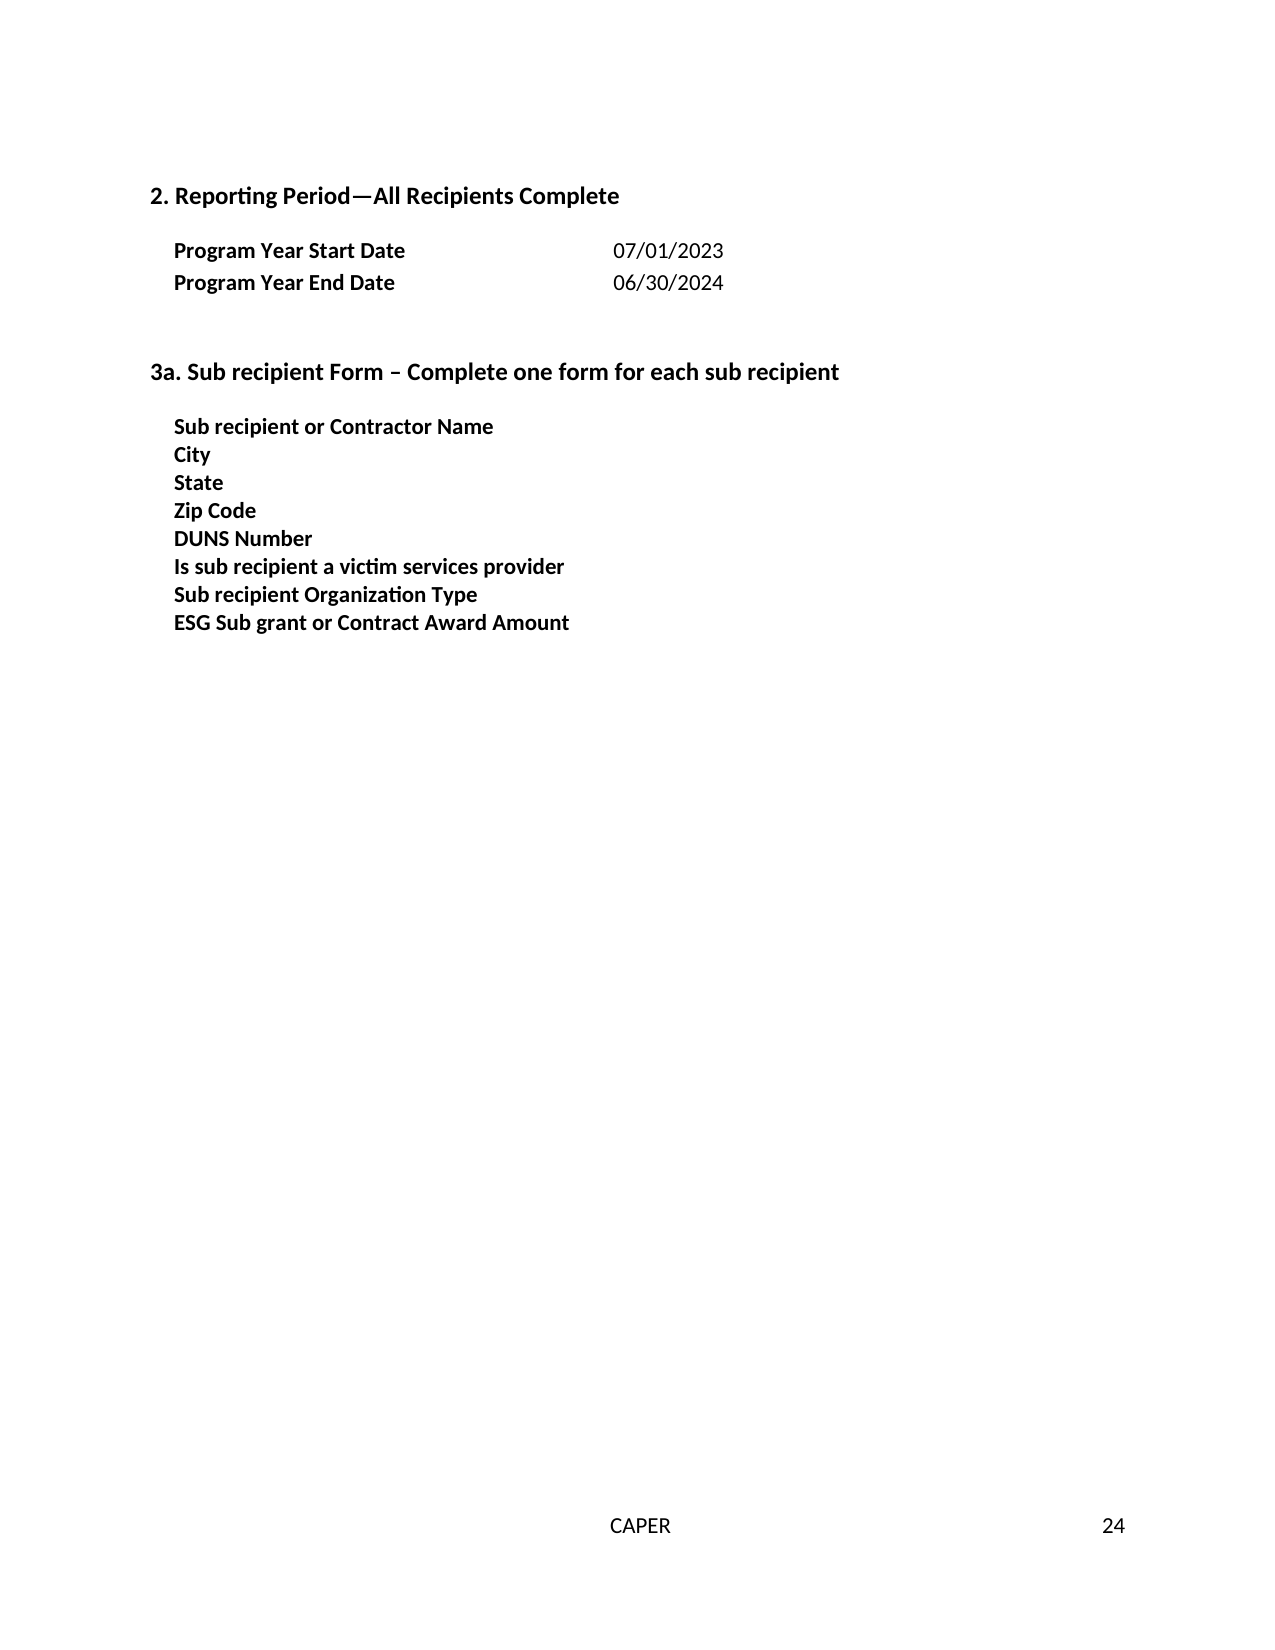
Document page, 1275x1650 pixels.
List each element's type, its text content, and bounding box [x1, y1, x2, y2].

table_cell ESG Sub grant or Contract Award Amount [162, 608, 1137, 636]
table_cell Is sub recipient a victim services provider [162, 552, 1137, 580]
table_header Program Year End Date [162, 268, 601, 300]
text 3a. Sub recipient Form – Complete one form for each sub recipient [150, 356, 1125, 386]
table_cell Zip Code [162, 496, 1137, 524]
table_cell State [162, 468, 1137, 496]
table_cell Sub recipient Organization Type [162, 580, 1137, 608]
table_header Sub recipient or Contractor Name [162, 412, 1137, 440]
table_cell DUNS Number [162, 524, 1137, 552]
table_header 06/30/2024 [601, 268, 1137, 300]
table_header Program Year Start Date [162, 236, 601, 268]
table_cell City [162, 440, 1137, 468]
text 2. Reporting Period—All Recipients Complete [150, 181, 1125, 211]
table_header 07/01/2023 [601, 236, 1137, 268]
